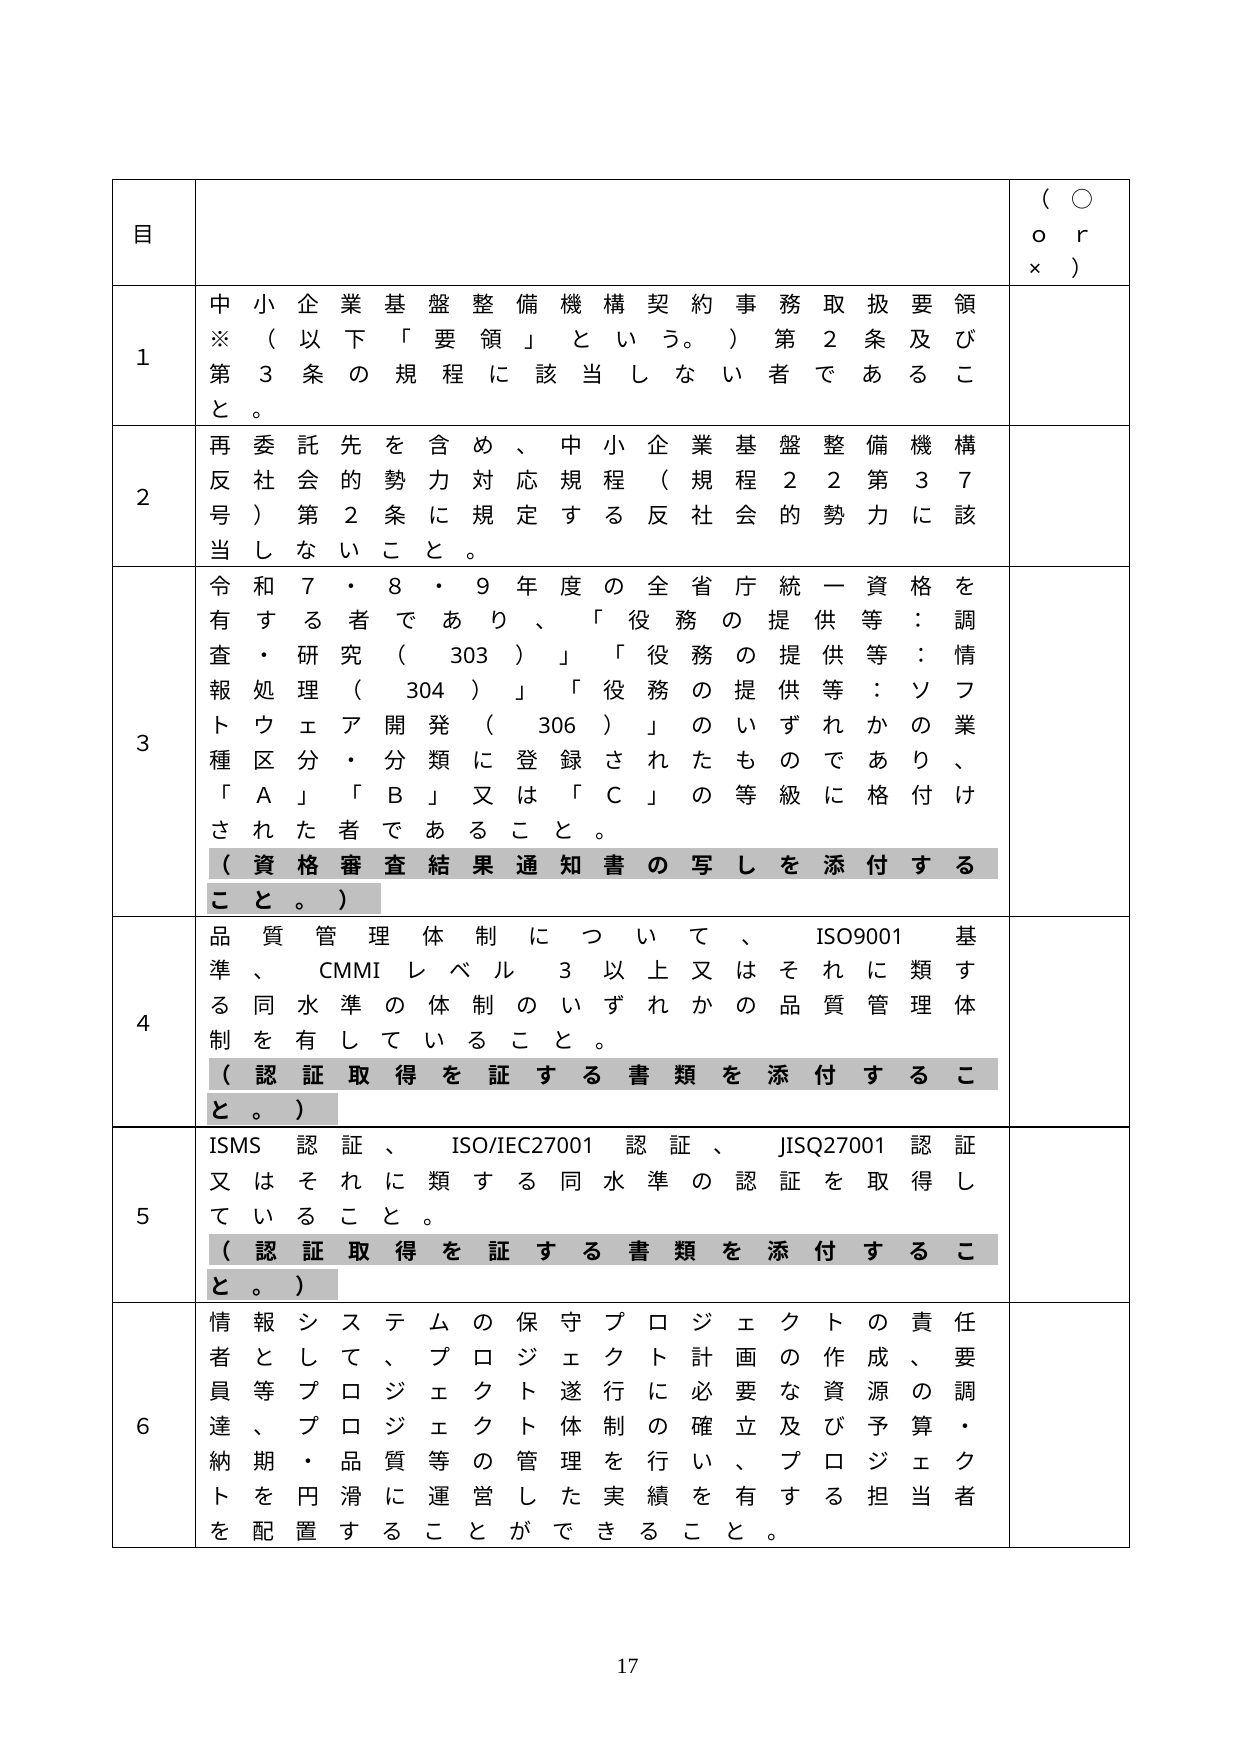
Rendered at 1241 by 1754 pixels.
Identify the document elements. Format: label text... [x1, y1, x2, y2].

table_cell [1010, 286, 1129, 425]
table_cell ISMS認証、ISO/IEC27001認証、JISQ27001認証又はそれに類する同水準の認証を取得していること。 （認証取得を証する書類を添付すること。） [196, 1128, 1009, 1302]
table_cell 品質管理体制について、ISO9001基準、CMMIレベル3以上又はそれに類する同水準の体制のいずれかの品質管理体制を有していること。 （認証取得を証する書類を添付すること。） [196, 917, 1009, 1126]
table_cell 情報システムの保守プロジェクトの責任者として、プロジェクト計画の作成、要員等プロジェクト遂行に必要な資源の調達、プロジェクト体制の確立及び予算・納期・品質等の管理を行い、プロジェクトを円滑に運営した実績を有する担当者を配置することができること。 [196, 1303, 1009, 1547]
table_cell [1010, 1128, 1129, 1302]
table_cell [1010, 1303, 1129, 1547]
table_cell 中小企業基盤整備機構契約事務取扱要領※（以下「要領」という。）第２条及び第３条の規程に該当しない者であること。 [196, 286, 1009, 425]
table_cell 令和７・８・９年度の全省庁統一資格を有する者であり、「役務の提供等：調査・研究（303）」「役務の提供等：情報処理（304）」「役務の提供等：ソフトウェア開発（306）」のいずれかの業種区分・分類に登録されたものであり、「Ａ」「Ｂ」又は「Ｃ」の等級に格付けされた者であること。 （資格審査結果通知書の写しを添付すること。） [196, 567, 1009, 916]
table_cell [1010, 917, 1129, 1126]
table_cell ５ [113, 1128, 195, 1302]
table_header 条件 [196, 180, 1009, 285]
table_cell [1010, 567, 1129, 916]
table_cell ４ [113, 917, 195, 1126]
table_header 回答 （○ｏｒ×） [1010, 180, 1129, 285]
table_cell ６ [113, 1303, 195, 1547]
table_cell ３ [113, 567, 195, 916]
table_cell １ [113, 286, 195, 425]
table_cell ２ [113, 426, 195, 566]
table_header 項目 [113, 180, 195, 285]
table_cell [1010, 426, 1129, 566]
table_cell 再委託先を含め、中小企業基盤整備機構反社会的勢力対応規程（規程２２第３７号）第２条に規定する反社会的勢力に該当しないこと。 [196, 426, 1009, 566]
